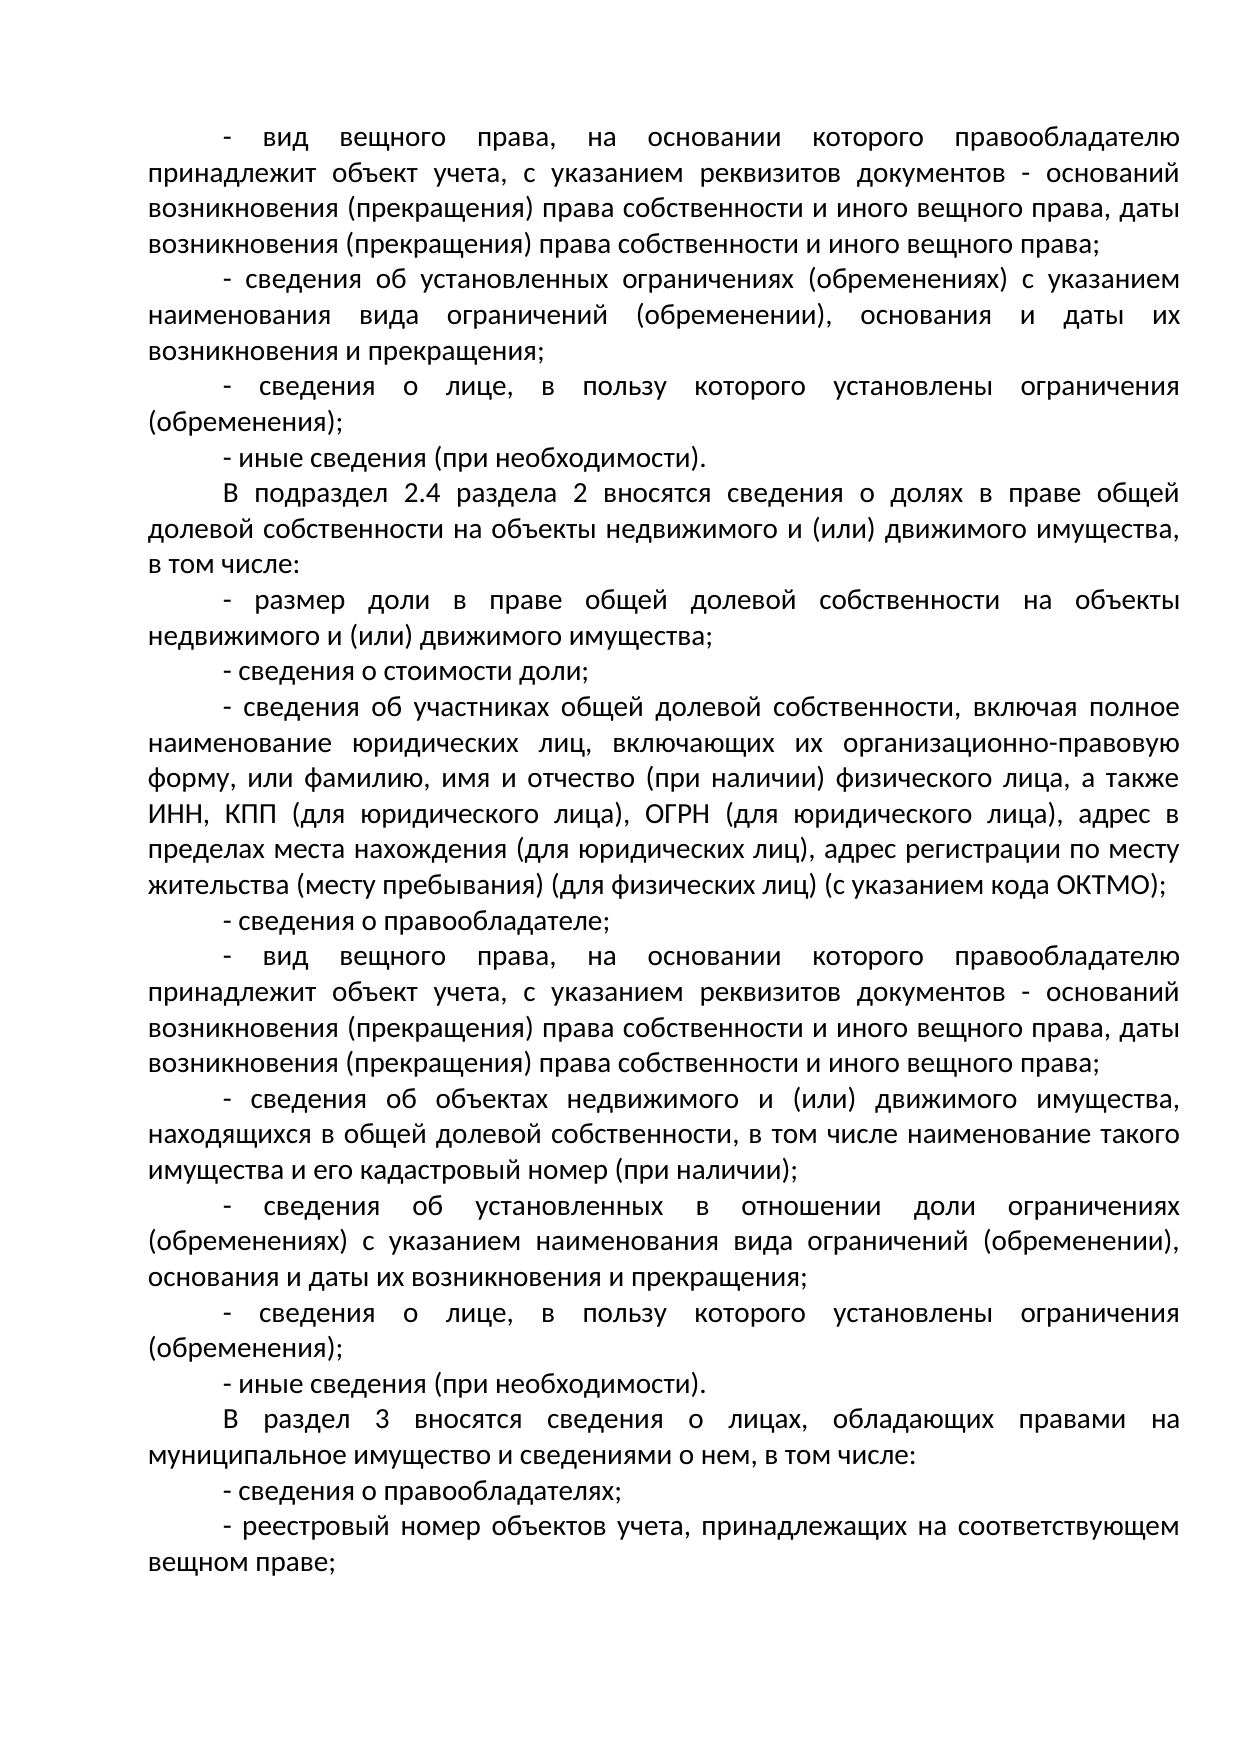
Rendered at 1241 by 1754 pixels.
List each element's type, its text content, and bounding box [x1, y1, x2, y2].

text - реестровый номер объектов учета, принадлежащих на соответствующем вещном праве; [148, 1507, 1181, 1579]
text - размер доли в праве общей долевой собственности на объекты недвижимого и (или) движимого имущества; [148, 581, 1181, 652]
text В подраздел 2.4 раздела 2 вносятся сведения о долях в праве общей долевой собственности на объекты недвижимого и (или) движимого имущества, в том числе: [148, 474, 1181, 581]
text - сведения о лице, в пользу которого установлены ограничения (обременения); [148, 367, 1181, 439]
text - вид вещного права, на основании которого правообладателю принадлежит объект учета, с указанием реквизитов документов - оснований возникновения (прекращения) права собственности и иного вещного права, даты возникновения (прекращения) права собственности и иного вещного права; [148, 937, 1181, 1080]
text - вид вещного права, на основании которого правообладателю принадлежит объект учета, с указанием реквизитов документов - оснований возникновения (прекращения) права собственности и иного вещного права, даты возникновения (прекращения) права собственности и иного вещного права; [148, 118, 1181, 261]
text В раздел 3 вносятся сведения о лицах, обладающих правами на муниципальное имущество и сведениями о нем, в том числе: [148, 1401, 1181, 1472]
text - сведения об участниках общей долевой собственности, включая полное наименование юридических лиц, включающих их организационно-правовую форму, или фамилию, имя и отчество (при наличии) физического лица, а также ИНН, КПП (для юридического лица), ОГРН (для юридического лица), адрес в пределах места нахождения (для юридических лиц), адрес регистрации по месту жительства (месту пребывания) (для физических лиц) (с указанием кода ОКТМО); [148, 688, 1181, 902]
text - иные сведения (при необходимости). [148, 439, 1181, 474]
text - сведения об объектах недвижимого и (или) движимого имущества, находящихся в общей долевой собственности, в том числе наименование такого имущества и его кадастровый номер (при наличии); [148, 1080, 1181, 1187]
text - сведения о правообладателе; [148, 902, 1181, 937]
text - сведения о лице, в пользу которого установлены ограничения (обременения); [148, 1294, 1181, 1365]
text - иные сведения (при необходимости). [148, 1365, 1181, 1401]
text - сведения об установленных в отношении доли ограничениях (обременениях) с указанием наименования вида ограничений (обременении), основания и даты их возникновения и прекращения; [148, 1187, 1181, 1294]
text - сведения о правообладателях; [148, 1472, 1181, 1507]
text - сведения о стоимости доли; [148, 652, 1181, 688]
text - сведения об установленных ограничениях (обременениях) с указанием наименования вида ограничений (обременении), основания и даты их возникновения и прекращения; [148, 261, 1181, 367]
